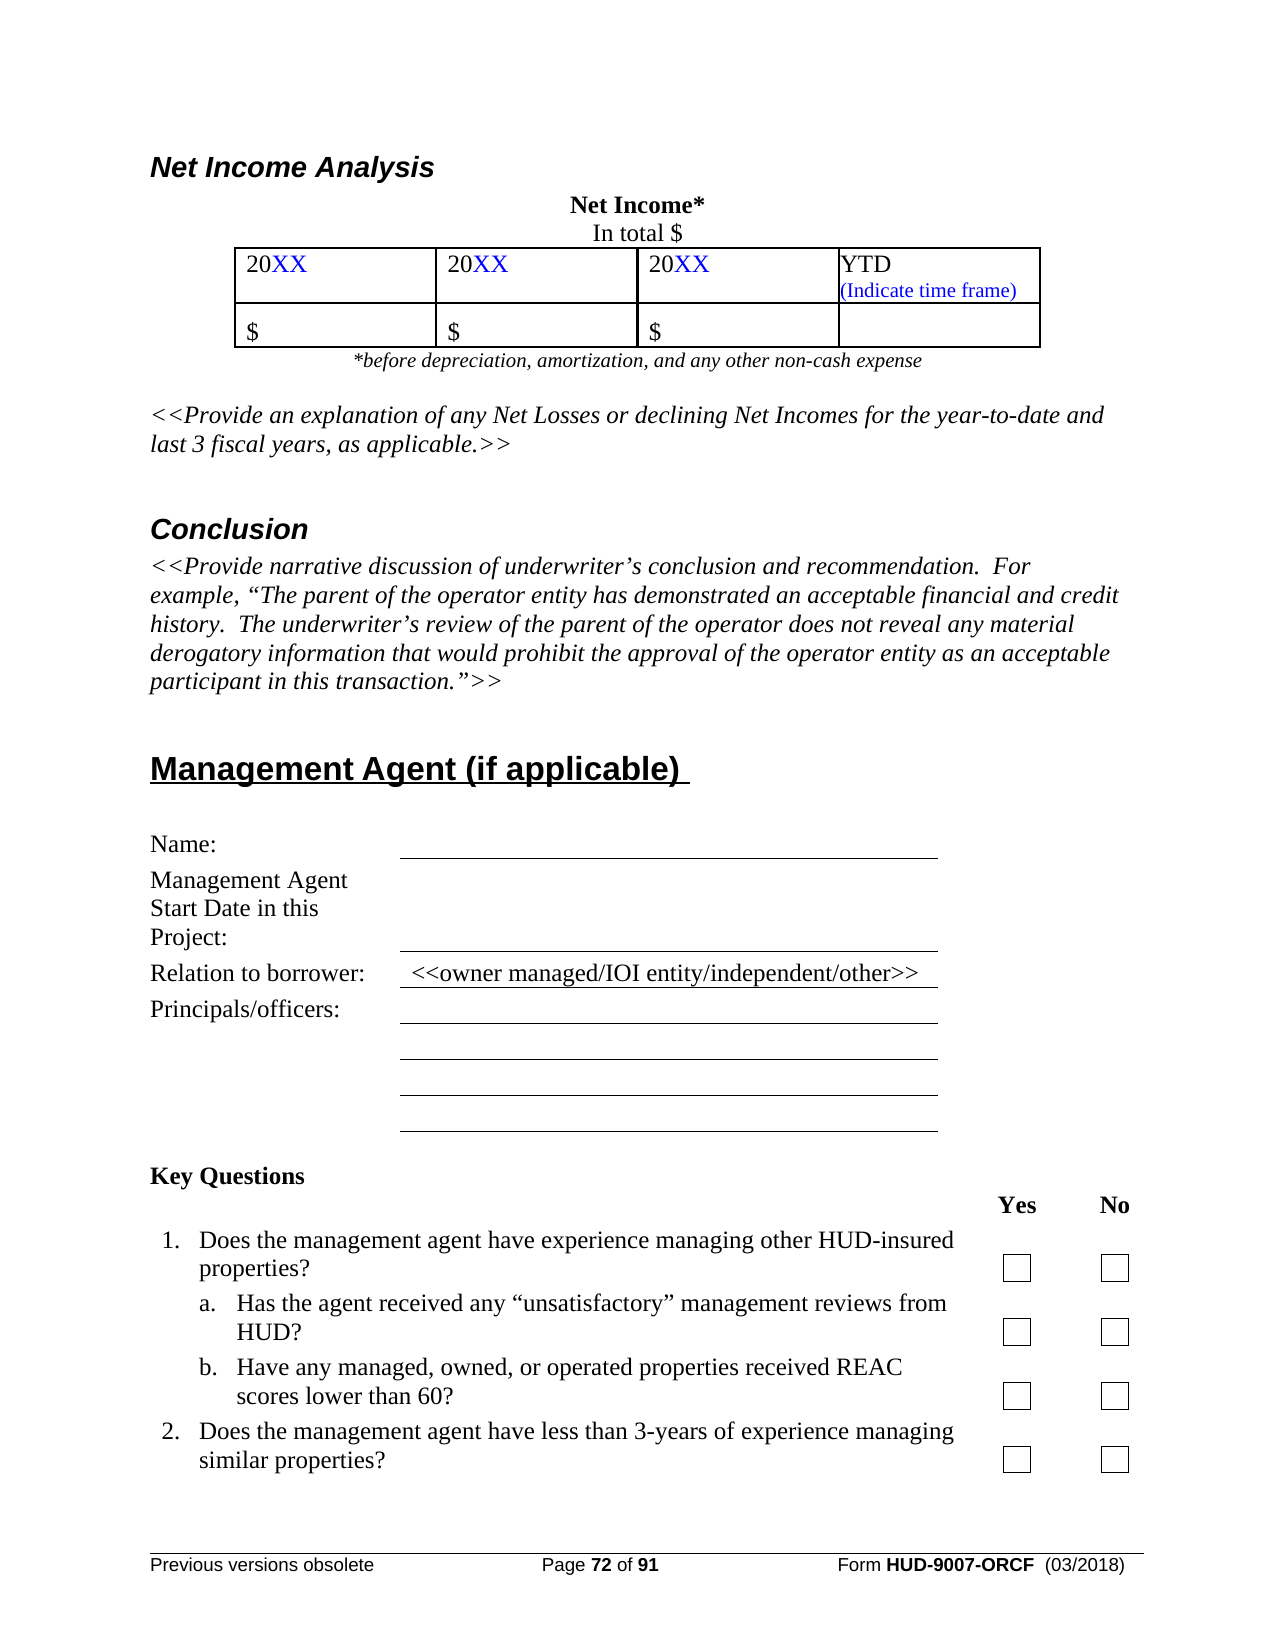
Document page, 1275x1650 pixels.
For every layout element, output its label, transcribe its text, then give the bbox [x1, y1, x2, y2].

text <<Provide an explanation of any Net Losses or declining Net Incomes for the year-to-date and last 3 fiscal years, as applicable.>> [150, 400, 1125, 458]
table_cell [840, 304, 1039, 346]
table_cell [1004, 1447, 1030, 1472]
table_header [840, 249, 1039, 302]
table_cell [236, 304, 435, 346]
subtitle Net Income Analysis [150, 150, 1125, 183]
text Key Questions [150, 1161, 1125, 1190]
text *before depreciation, amortization, and any other non-cash expense [150, 348, 1125, 372]
subtitle Management Agent (if applicable) [150, 749, 1125, 787]
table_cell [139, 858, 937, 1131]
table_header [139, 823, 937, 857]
text Net Income* [150, 190, 1125, 218]
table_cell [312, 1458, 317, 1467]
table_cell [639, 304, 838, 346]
text In total $ [150, 218, 1125, 247]
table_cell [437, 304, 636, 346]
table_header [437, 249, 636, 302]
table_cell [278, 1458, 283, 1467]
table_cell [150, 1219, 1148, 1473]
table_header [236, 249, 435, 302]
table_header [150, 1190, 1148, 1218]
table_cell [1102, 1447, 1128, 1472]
subtitle Conclusion [150, 512, 1125, 545]
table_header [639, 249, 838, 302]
text <<Provide narrative discussion of underwriter’s conclusion and recommendation. For example, “The parent of the operator entity has demonstrated an acceptable financial and credit history. The underwriter’s review of the parent of the operator does not reveal any material derogatory information that would prohibit the approval of the operator entity as an acceptable participant in this transaction.”>> [150, 551, 1125, 695]
